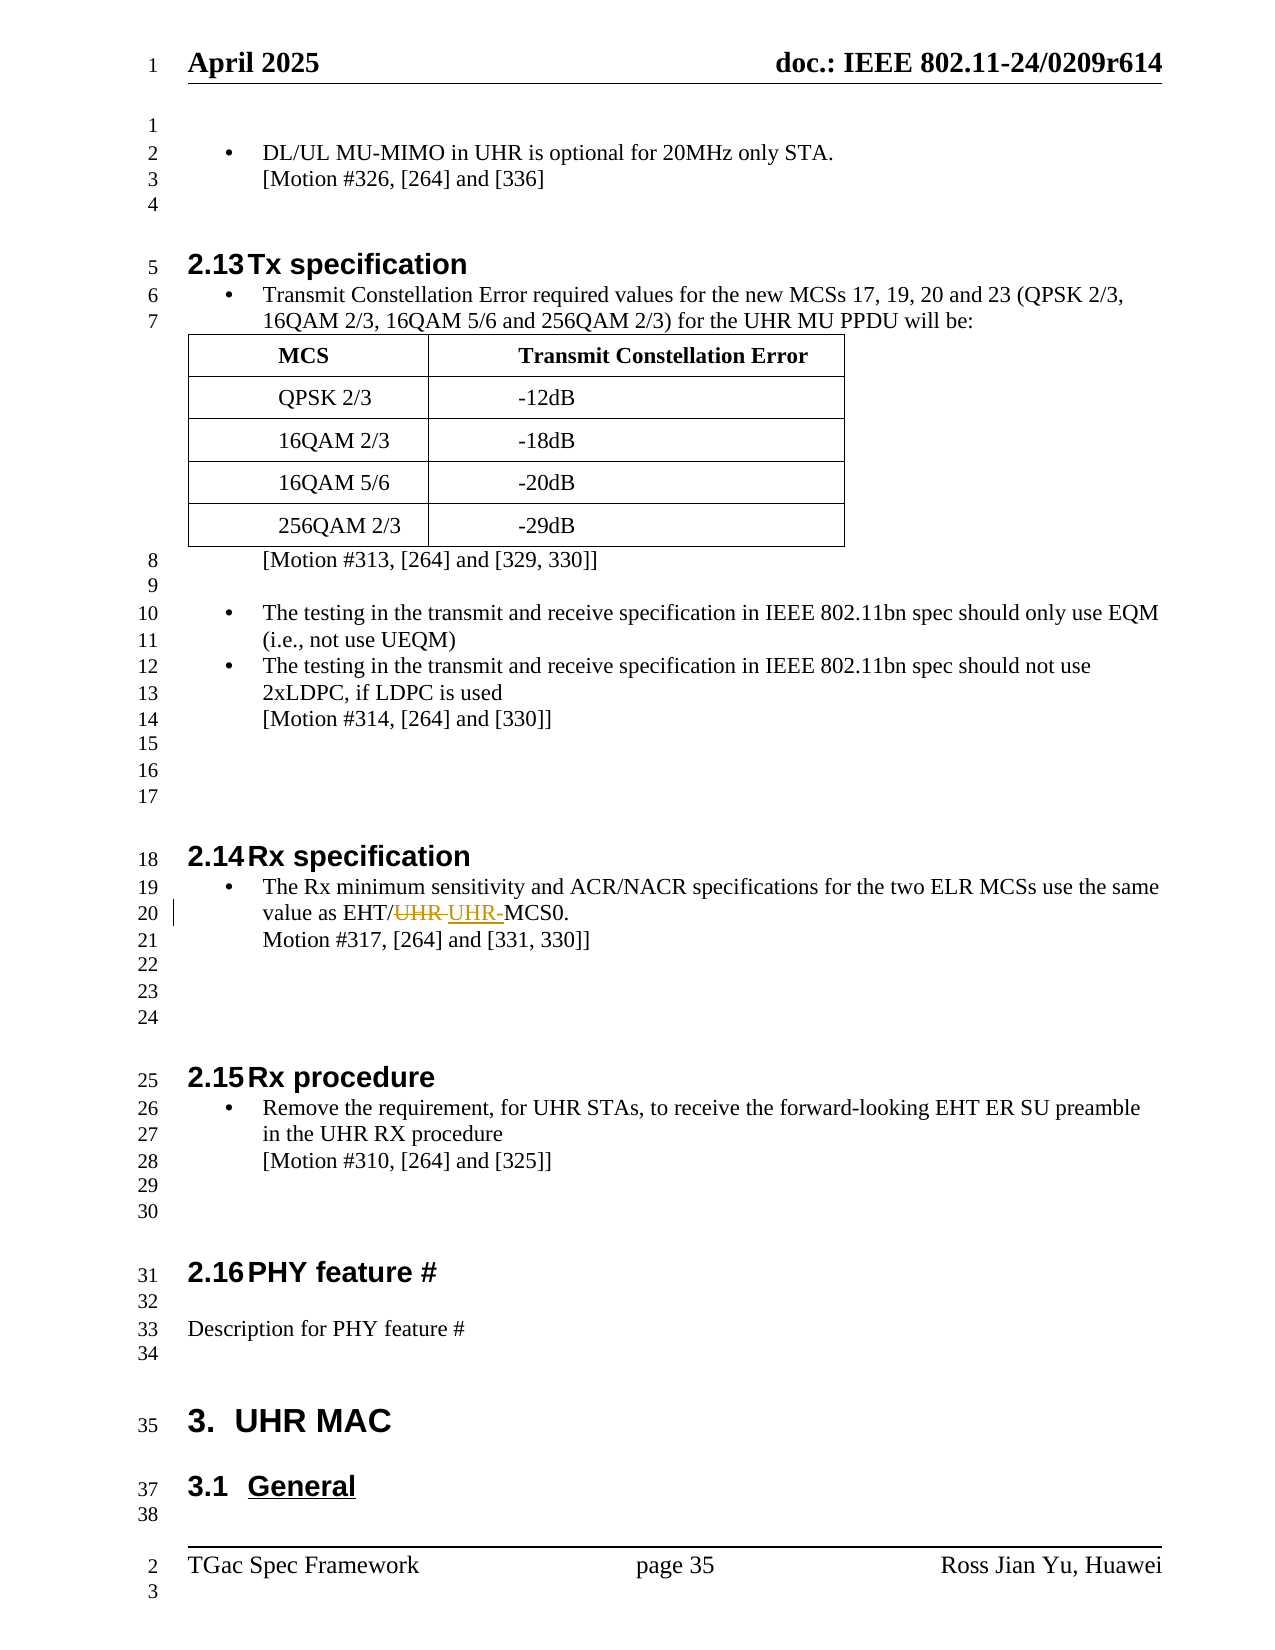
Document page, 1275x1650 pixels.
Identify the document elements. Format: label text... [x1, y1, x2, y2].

text [Motion #326, [264] and [336] [262, 165, 1162, 192]
table_header MCS [189, 335, 428, 376]
list [Motion #313, [264] and [329, 330]] [262, 547, 1162, 573]
list The testing in the transmit and receive specification in IEEE 802.11bn spec should not use 2xLDPC, if LDPC is used [225, 652, 1162, 705]
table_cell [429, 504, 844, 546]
subtitle Tx specification [187, 247, 1162, 281]
list The Rx minimum sensitivity and ACR/NACR specifications for the two ELR MCSs use the same value as EHT/MCS0. [225, 873, 1162, 926]
list [Motion #310, [264] and [325]] [262, 1147, 1162, 1173]
list Transmit Constellation Error required values for the new MCSs 17, 19, 20 and 23 (QPSK 2/3, 16QAM 2/3, 16QAM 5/6 and 256QAM 2/3) for the UHR MU PPDU will be: [225, 281, 1162, 333]
list Motion #317, [264] and [331, 330]] [262, 926, 1162, 952]
subtitle UHR MAC [187, 1401, 1162, 1439]
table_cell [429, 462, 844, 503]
table_cell QPSK 2/3 [189, 377, 428, 418]
subtitle General [187, 1468, 1162, 1502]
list [Motion #314, [264] and [330]] [262, 705, 1162, 731]
subtitle Rx specification [187, 839, 1162, 873]
table_header Transmit Constellation Error [429, 335, 844, 376]
list DL/UL MU-MIMO in UHR is optional for 20MHz only STA. [225, 139, 1162, 165]
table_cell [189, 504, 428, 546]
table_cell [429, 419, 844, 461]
subtitle Rx procedure [187, 1060, 1162, 1094]
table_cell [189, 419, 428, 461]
list Remove the requirement, for UHR STAs, to receive the forward-looking EHT ER SU preamble in the UHR RX procedure [225, 1094, 1162, 1147]
text Description for PHY feature # [187, 1315, 1162, 1341]
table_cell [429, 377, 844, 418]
subtitle PHY feature # [187, 1255, 1162, 1288]
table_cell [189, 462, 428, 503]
list The testing in the transmit and receive specification in IEEE 802.11bn spec should only use EQM (i.e., not use UEQM) [225, 599, 1162, 652]
